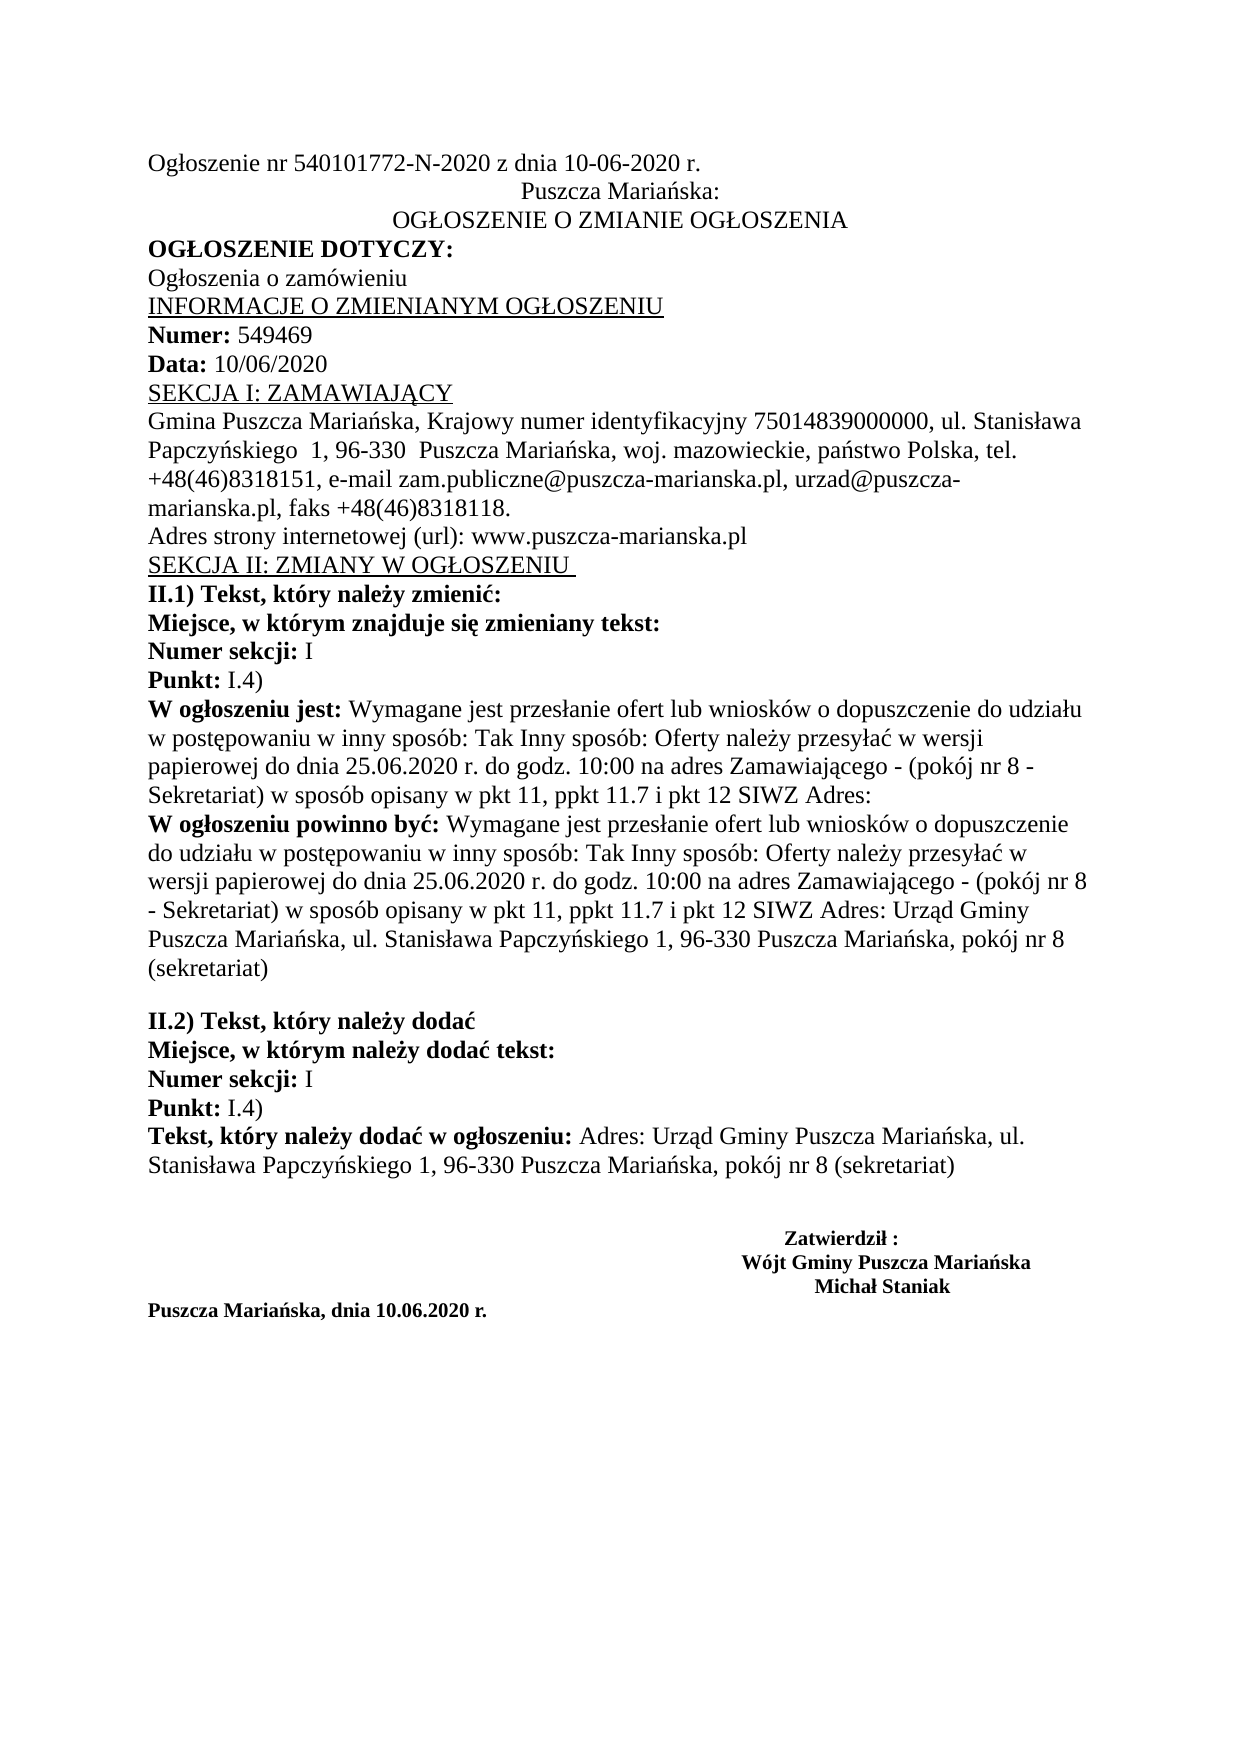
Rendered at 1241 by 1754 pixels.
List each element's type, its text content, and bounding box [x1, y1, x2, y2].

text Gmina Puszcza Mariańska, Krajowy numer identyfikacyjny 75014839000000, ul. Stanisława Papczyńskiego 1, 96-330 Puszcza Mariańska, woj. mazowieckie, państwo Polska, tel. +48(46)8318151, e-mail zam.publiczne@puszcza-marianska.pl, urzad@puszcza-marianska.pl, faks +48(46)8318118. Adres strony internetowej (url): www.puszcza-marianska.pl [148, 406, 1093, 550]
text Miejsce, w którym znajduje się zmieniany tekst: Numer sekcji: I Punkt: I.4) W ogłoszeniu jest: Wymagane jest przesłanie ofert lub wniosków o dopuszczenie do udziału w postępowaniu w inny sposób: Tak Inny sposób: Oferty należy przesyłać w wersji papierowej do dnia 25.06.2020 r. do godz. 10:00 na adres Zamawiającego - (pokój nr 8 - Sekretariat) w sposób opisany w pkt 11, ppkt 11.7 i pkt 12 SIWZ Adres: W ogłoszeniu powinno być: Wymagane jest przesłanie ofert lub wniosków o dopuszczenie do udziału w postępowaniu w inny sposób: Tak Inny sposób: Oferty należy przesyłać w wersji papierowej do dnia 25.06.2020 r. do godz. 10:00 na adres Zamawiającego - (pokój nr 8 - Sekretariat) w sposób opisany w pkt 11, ppkt 11.7 i pkt 12 SIWZ Adres: Urząd Gminy Puszcza Mariańska, ul. Stanisława Papczyńskiego 1, 96-330 Puszcza Mariańska, pokój nr 8 (sekretariat) [148, 608, 1093, 981]
text II.2) Tekst, który należy dodać [148, 1006, 1093, 1035]
text Numer: 549469 Data: 10/06/2020 [148, 320, 1093, 378]
text Ogłoszenia o zamówieniu [148, 263, 1093, 291]
text Puszcza Mariańska, dnia 10.06.2020 r. [148, 1298, 1093, 1322]
text Ogłoszenie nr 540101772-N-2020 z dnia 10-06-2020 r. [148, 148, 1093, 176]
text Wójt Gminy Puszcza Mariańska [148, 1250, 1093, 1274]
text Michał Staniak [148, 1274, 1093, 1298]
text Puszcza Mariańska: OGŁOSZENIE O ZMIANIE OGŁOSZENIA [148, 176, 1093, 234]
text SEKCJA II: ZMIANY W OGŁOSZENIU [148, 550, 1093, 579]
text II.1) Tekst, który należy zmienić: [148, 579, 1093, 608]
text Miejsce, w którym należy dodać tekst: Numer sekcji: I Punkt: I.4) Tekst, który należy dodać w ogłoszeniu: Adres: Urząd Gminy Puszcza Mariańska, ul. Stanisława Papczyńskiego 1, 96-330 Puszcza Mariańska, pokój nr 8 (sekretariat) [148, 1035, 1093, 1179]
text INFORMACJE O ZMIENIANYM OGŁOSZENIU [148, 291, 1093, 320]
text OGŁOSZENIE DOTYCZY: [148, 234, 1093, 263]
text Zatwierdził : [516, 1226, 1093, 1250]
text SEKCJA I: ZAMAWIAJĄCY [148, 378, 1093, 406]
